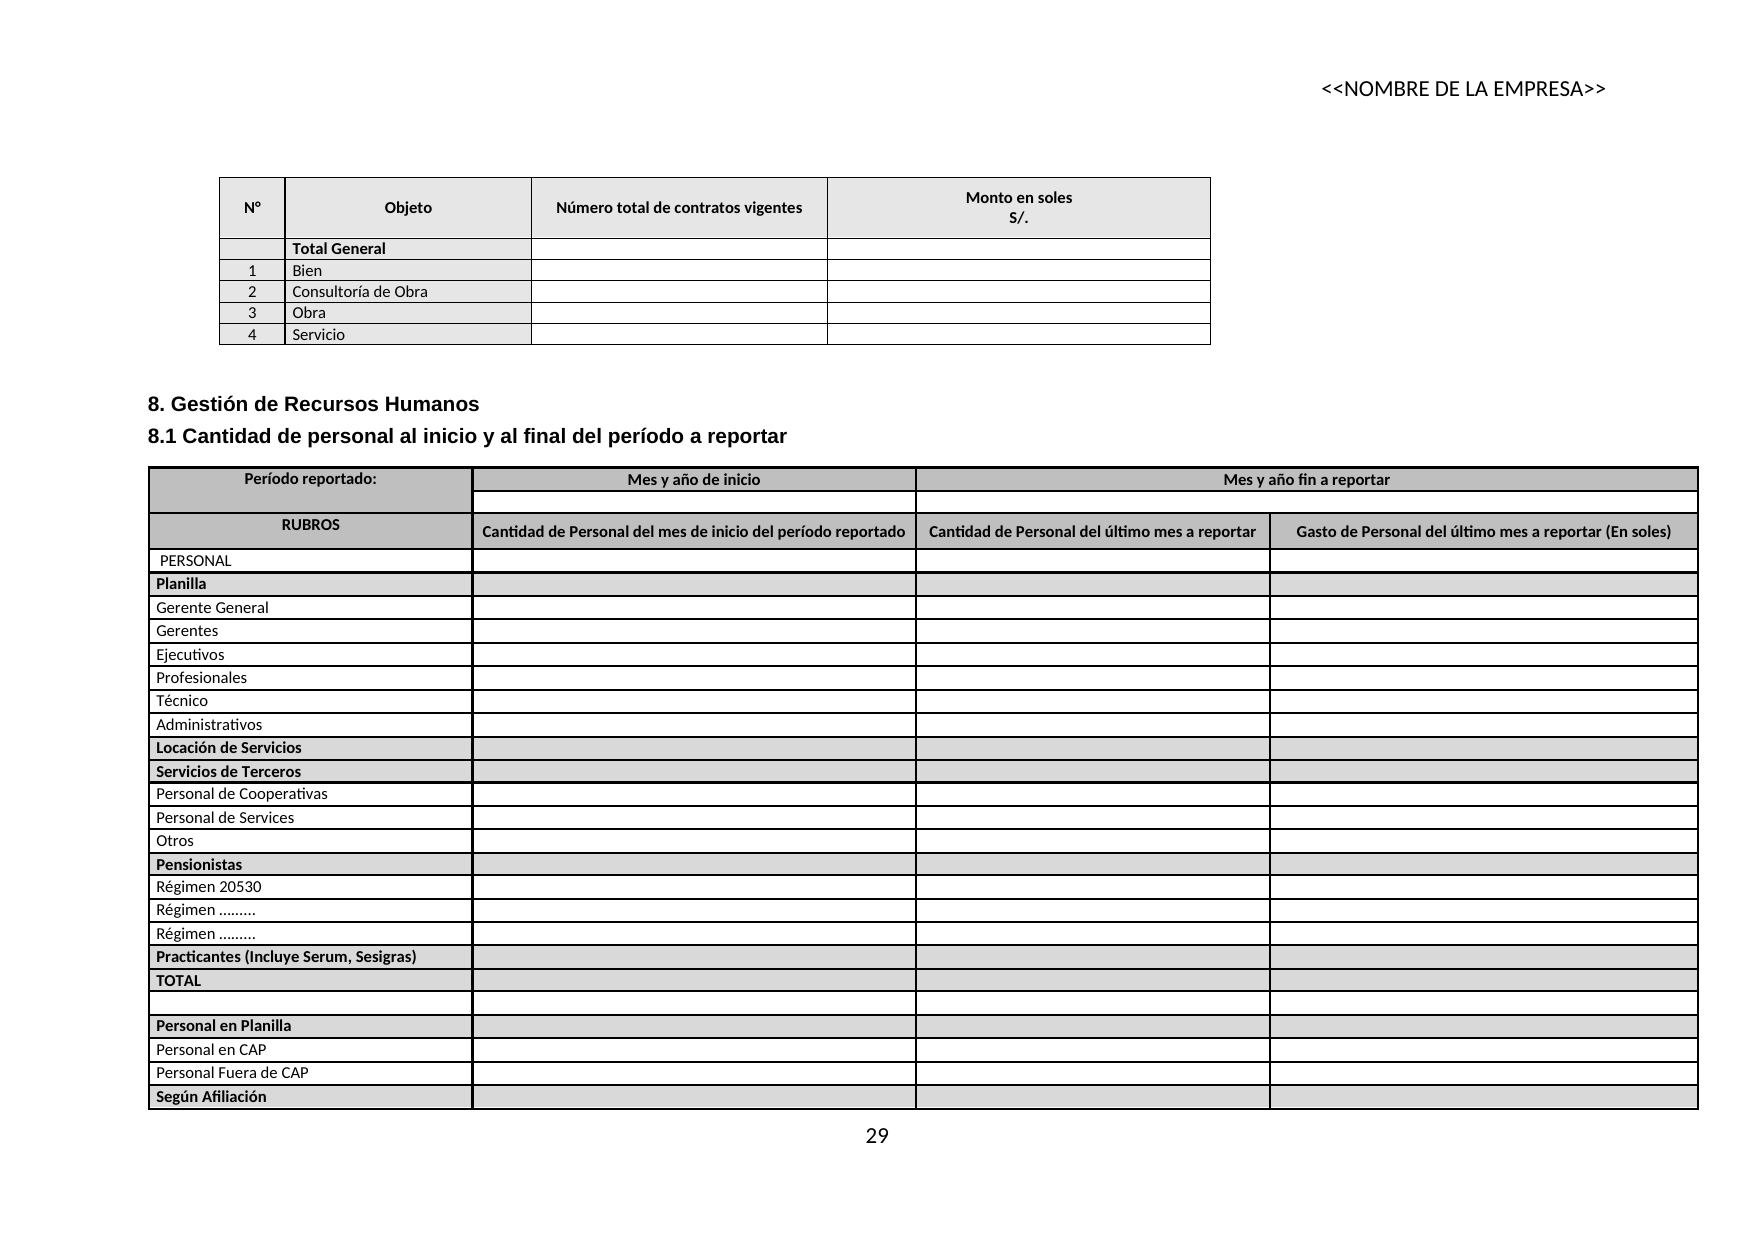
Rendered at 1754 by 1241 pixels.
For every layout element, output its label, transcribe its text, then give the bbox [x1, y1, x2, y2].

table_cell [917, 807, 1269, 828]
table_cell Ejecutivos [150, 644, 471, 665]
table_cell TOTAL [150, 970, 471, 990]
table_header Período reportado: [150, 469, 471, 512]
table_cell Planilla [150, 574, 471, 595]
table_cell Cantidad de Personal del último mes a reportar [917, 514, 1269, 548]
table_cell [917, 550, 1269, 571]
table_cell [1271, 597, 1697, 618]
table_cell [917, 854, 1269, 874]
table_cell Personal en Planilla [150, 1016, 471, 1037]
table_cell [917, 992, 1269, 1014]
table_cell [1271, 784, 1697, 805]
table_cell Régimen …...... [150, 923, 471, 944]
table_cell [532, 324, 827, 344]
table_cell [828, 303, 1210, 323]
table_cell [828, 324, 1210, 344]
text 8. Gestión de Recursos Humanos [148, 392, 1606, 416]
text 8.1 Cantidad de personal al inicio y al final del período a reportar [148, 424, 1606, 448]
table_cell [828, 260, 1210, 280]
table_cell [1271, 992, 1697, 1014]
table_cell [474, 923, 915, 944]
table_cell [474, 1016, 915, 1037]
table_cell [917, 1016, 1269, 1037]
table_cell [917, 970, 1269, 990]
table_cell Otros [150, 830, 471, 852]
table_cell [1271, 550, 1697, 571]
table_cell 4 [220, 324, 284, 344]
table_cell Locación de Servicios [150, 738, 471, 759]
table_cell [917, 597, 1269, 618]
table_cell [474, 761, 915, 781]
table_cell Obra [286, 303, 531, 323]
table_cell [1271, 970, 1697, 990]
table_cell Régimen 20530 [150, 876, 471, 897]
table_cell Gasto de Personal del último mes a reportar (En soles) [1271, 514, 1697, 548]
table_cell [474, 574, 915, 595]
table_cell [1271, 761, 1697, 781]
table_cell [1271, 900, 1697, 921]
table_cell [474, 1039, 915, 1061]
table_cell [917, 738, 1269, 759]
table_cell Profesionales [150, 667, 471, 689]
table_cell Servicio [286, 324, 531, 344]
table_cell [474, 784, 915, 805]
table_cell 2 [220, 281, 284, 302]
table_cell PERSONAL [150, 550, 471, 571]
table_cell Practicantes (Incluye Serum, Sesigras) [150, 946, 471, 968]
table_cell [474, 597, 915, 618]
table_cell [917, 492, 1697, 512]
table_cell [1271, 1063, 1697, 1084]
table_cell [1271, 667, 1697, 689]
table_cell [1271, 830, 1697, 852]
table_cell [532, 281, 827, 302]
table_cell [220, 239, 284, 259]
table_cell [474, 854, 915, 874]
table_cell [1271, 620, 1697, 642]
table_cell [474, 992, 915, 1014]
table_cell [532, 239, 827, 259]
table_cell [917, 876, 1269, 897]
table_header Mes y año fin a reportar [917, 469, 1697, 490]
table_cell [474, 900, 915, 921]
table_cell 3 [220, 303, 284, 323]
table_cell [917, 714, 1269, 736]
table_cell [474, 946, 915, 968]
table_cell [1271, 574, 1697, 595]
table_cell [532, 260, 827, 280]
table_cell [474, 714, 915, 736]
table_cell [917, 667, 1269, 689]
table_cell [150, 992, 471, 1014]
table_cell [917, 923, 1269, 944]
table_header Monto en soles S/. [828, 178, 1210, 237]
table_cell [474, 1063, 915, 1084]
table_header Mes y año de inicio [474, 469, 915, 490]
table_cell [917, 900, 1269, 921]
table_cell [474, 667, 915, 689]
table_cell [1271, 691, 1697, 712]
table_cell Régimen …...... [150, 900, 471, 921]
table_header Objeto [286, 178, 531, 237]
table_cell [828, 239, 1210, 259]
table_cell [917, 946, 1269, 968]
table_cell Cantidad de Personal del mes de inicio del período reportado [474, 514, 915, 548]
table_cell [1271, 714, 1697, 736]
table_cell RUBROS [150, 514, 471, 548]
table_cell Gerente General [150, 597, 471, 618]
table_cell [1271, 1086, 1697, 1107]
table_cell [828, 281, 1210, 302]
table_cell [474, 691, 915, 712]
table_header N° [220, 178, 284, 237]
table_cell Administrativos [150, 714, 471, 736]
table_cell [532, 303, 827, 323]
table_cell [1271, 1016, 1697, 1037]
table_cell [917, 784, 1269, 805]
table_cell Personal de Cooperativas [150, 784, 471, 805]
table_cell [474, 492, 915, 512]
table_cell [917, 620, 1269, 642]
table_cell Personal en CAP [150, 1039, 471, 1061]
table_cell 1 [220, 260, 284, 280]
table_cell Personal Fuera de CAP [150, 1063, 471, 1084]
table_cell [474, 620, 915, 642]
table_cell [474, 830, 915, 852]
table_cell [474, 644, 915, 665]
table_cell [1271, 807, 1697, 828]
table_cell [1271, 1039, 1697, 1061]
table_cell Total General [286, 239, 531, 259]
table_cell [917, 1086, 1269, 1107]
table_cell [474, 550, 915, 571]
table_cell [1271, 644, 1697, 665]
table_cell [917, 830, 1269, 852]
table_cell [917, 1063, 1269, 1084]
table_cell Gerentes [150, 620, 471, 642]
table_cell [474, 807, 915, 828]
table_cell [474, 876, 915, 897]
table_cell Servicios de Terceros [150, 761, 471, 781]
table_cell [1271, 946, 1697, 968]
table_cell [917, 1039, 1269, 1061]
table_header Número total de contratos vigentes [532, 178, 827, 237]
table_cell [917, 644, 1269, 665]
table_cell Personal de Services [150, 807, 471, 828]
table_cell [1271, 738, 1697, 759]
table_cell Bien [286, 260, 531, 280]
table_cell Técnico [150, 691, 471, 712]
table_cell [1271, 854, 1697, 874]
table_cell [917, 691, 1269, 712]
table_cell [917, 761, 1269, 781]
table_cell Pensionistas [150, 854, 471, 874]
table_cell [1271, 876, 1697, 897]
table_cell Consultoría de Obra [286, 281, 531, 302]
table_cell [1271, 923, 1697, 944]
table_cell Según Afiliación [150, 1086, 471, 1107]
table_cell [474, 1086, 915, 1107]
table_cell [474, 738, 915, 759]
table_cell [474, 970, 915, 990]
table_cell [917, 574, 1269, 595]
